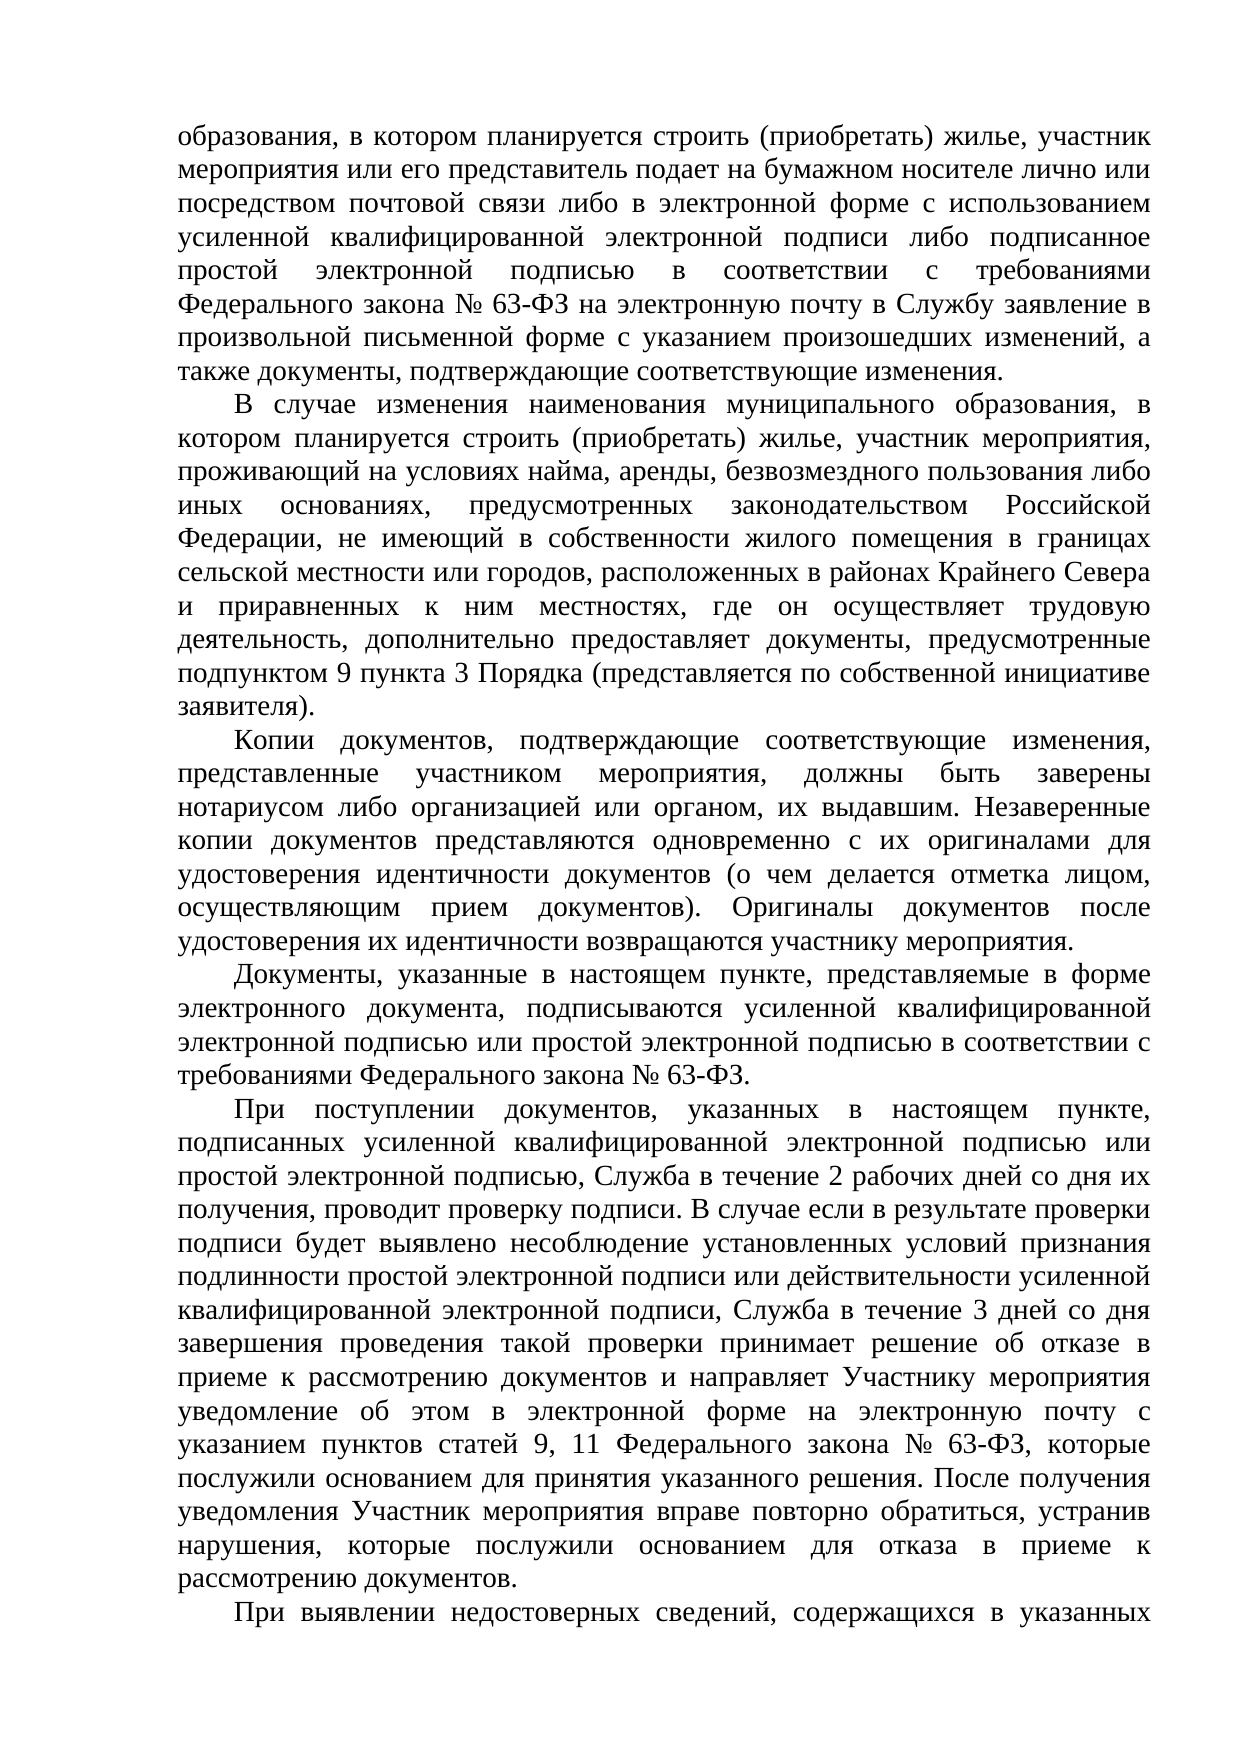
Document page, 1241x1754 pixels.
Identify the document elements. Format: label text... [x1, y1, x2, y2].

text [177, 118, 1152, 386]
text Копии документов, подтверждающие соответствующие изменения, представленные участником мероприятия, должны быть заверены нотариусом либо организацией или органом, их выдавшим. Незаверенные копии документов представляются одновременно с их оригиналами для удостоверения идентичности документов (о чем делается отметка лицом, осуществляющим прием документов). Оригиналы документов после удостоверения их идентичности возвращаются участнику мероприятия. [177, 722, 1152, 957]
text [177, 1594, 1152, 1627]
text При поступлении документов, указанных в настоящем пункте, подписанных усиленной квалифицированной электронной подписью или простой электронной подписью, Служба в течение 2 рабочих дней со дня их получения, проводит проверку подписи. В случае если в результате проверки подписи будет выявлено несоблюдение установленных условий признания подлинности простой электронной подписи или действительности усиленной квалифицированной электронной подписи, Служба в течение 3 дней со дня завершения проведения такой проверки принимает решение об отказе в приеме к рассмотрению документов и направляет Участнику мероприятия уведомление об этом в электронной форме на электронную почту с указанием пунктов статей 9, 11 Федерального закона № 63-ФЗ, которые послужили основанием для принятия указанного решения. После получения уведомления Участник мероприятия вправе повторно обратиться, устранив нарушения, которые послужили основанием для отказа в приеме к рассмотрению документов. [177, 1091, 1152, 1594]
text Документы, указанные в настоящем пункте, представляемые в форме электронного документа, подписываются усиленной квалифицированной электронной подписью или простой электронной подписью в соответствии с требованиями Федерального закона № 63-ФЗ. [177, 957, 1152, 1091]
text В случае изменения наименования муниципального образования, в котором планируется строить (приобретать) жилье, участник мероприятия, проживающий на условиях найма, аренды, безвозмездного пользования либо иных основаниях, предусмотренных законодательством Российской Федерации, не имеющий в собственности жилого помещения в границах сельской местности или городов, расположенных в районах Крайнего Севера и приравненных к ним местностях, где он осуществляет трудовую деятельность, дополнительно предоставляет документы, предусмотренные подпунктом 9 пункта 3 Порядка (представляется по собственной инициативе заявителя). [177, 386, 1152, 722]
